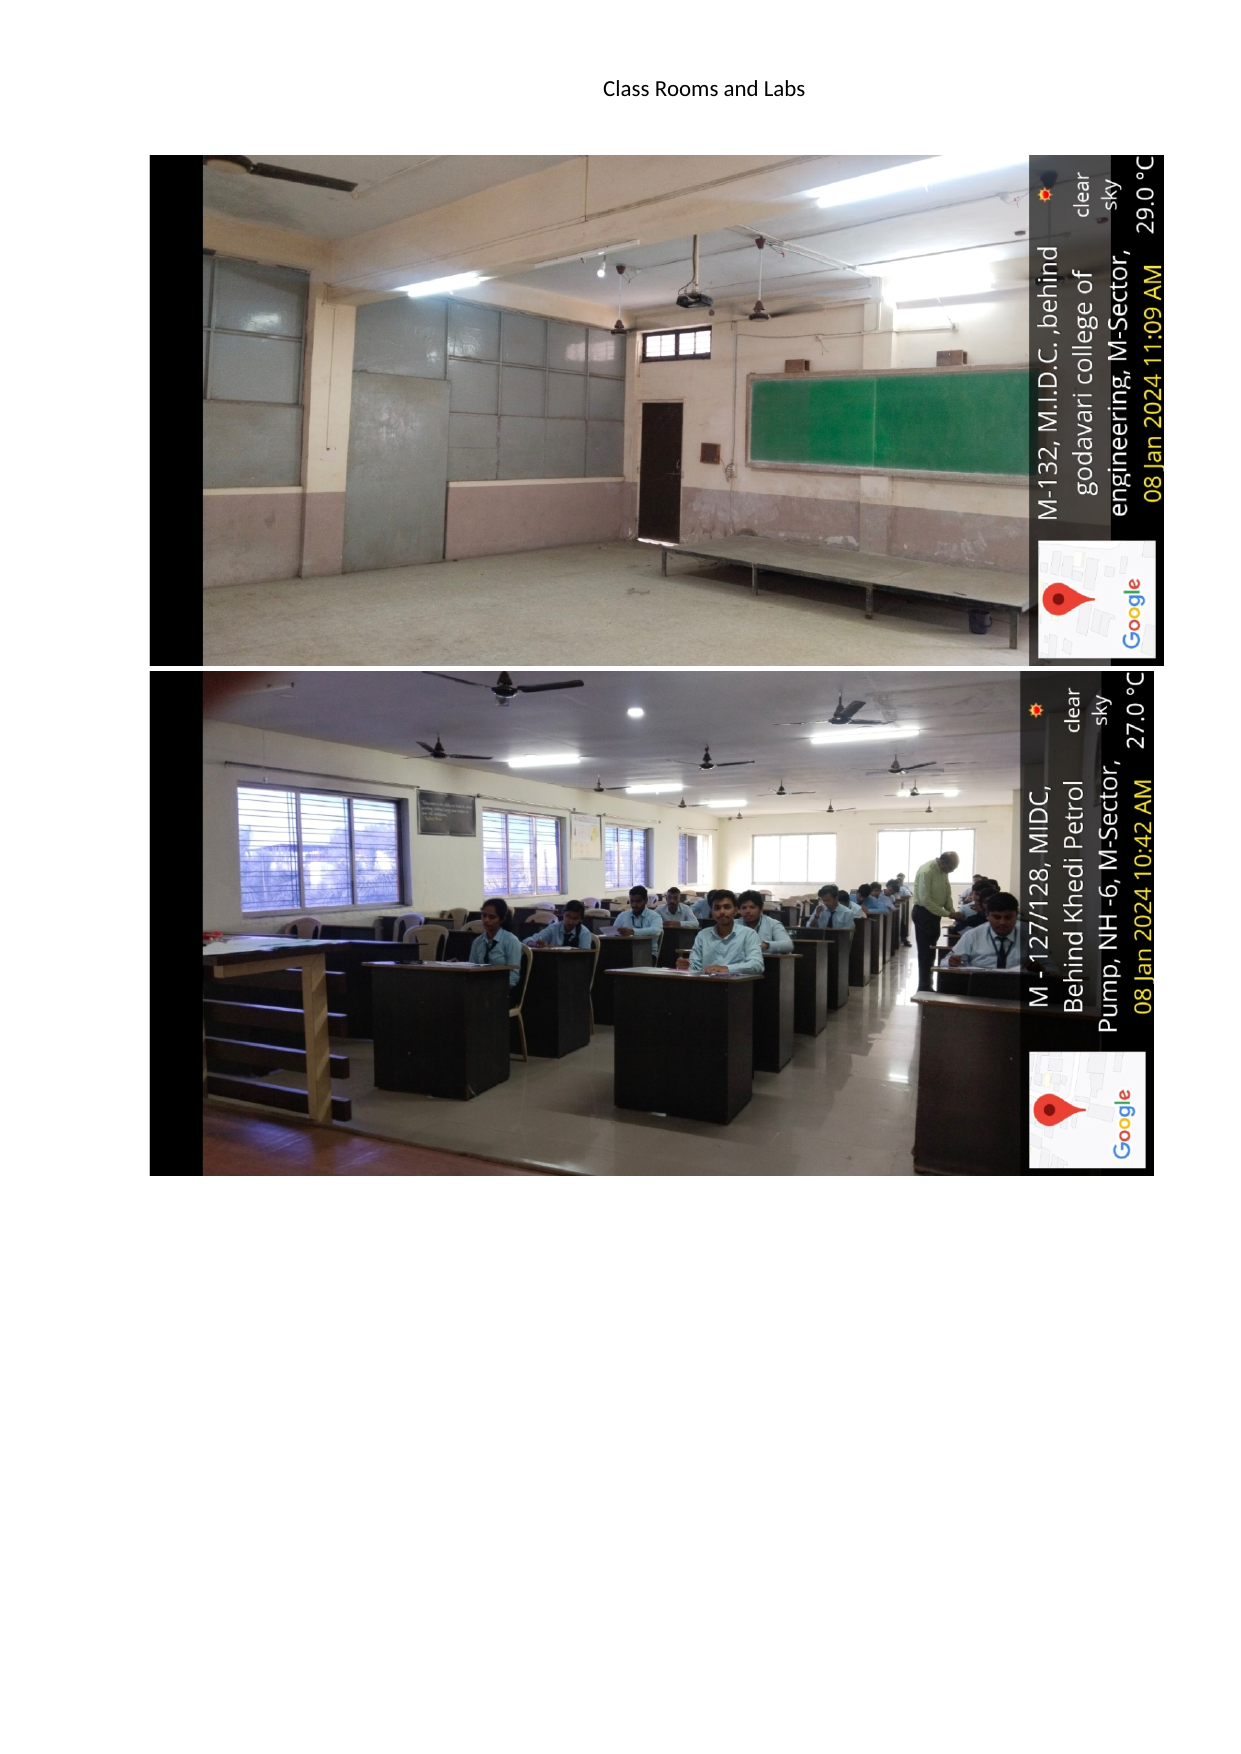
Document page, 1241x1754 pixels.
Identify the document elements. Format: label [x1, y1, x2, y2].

picture [151, 155, 1163, 666]
picture [151, 671, 1153, 1176]
